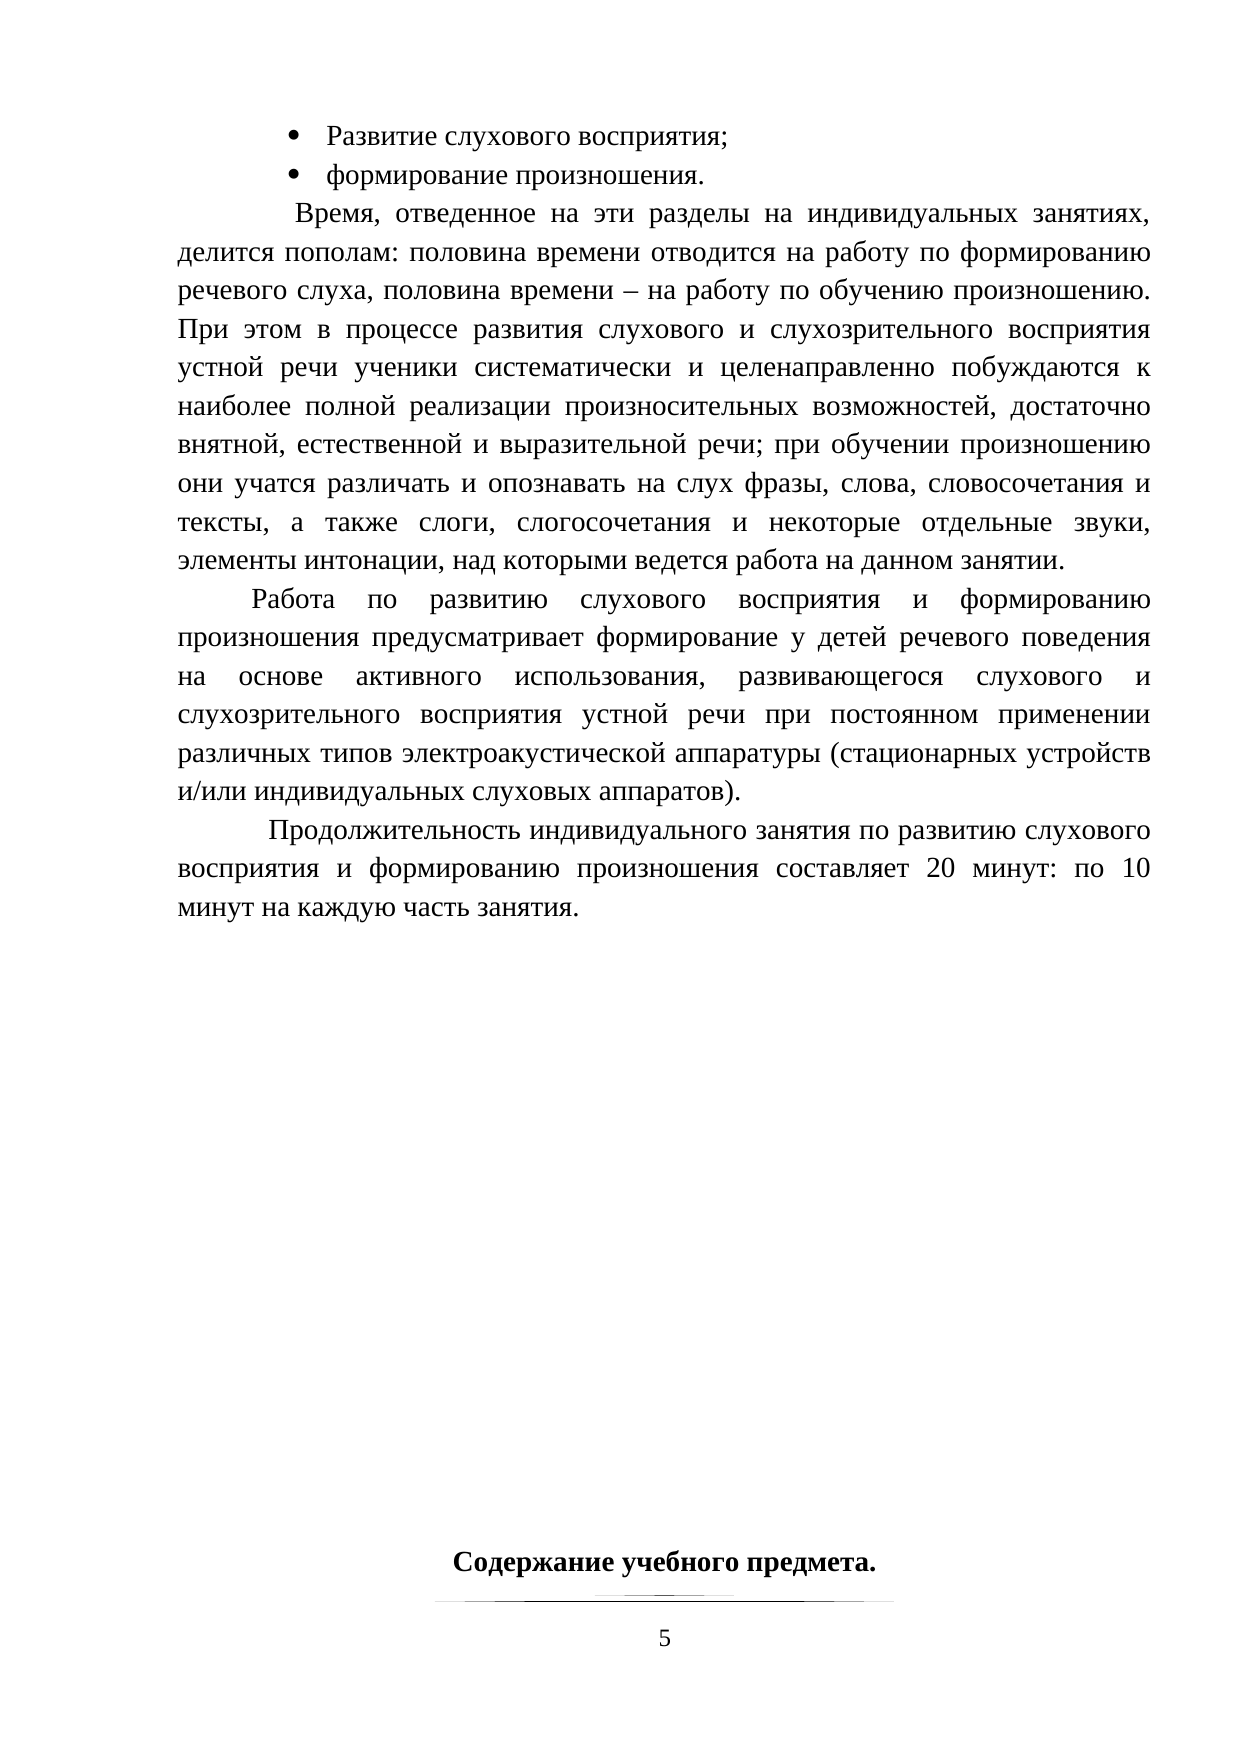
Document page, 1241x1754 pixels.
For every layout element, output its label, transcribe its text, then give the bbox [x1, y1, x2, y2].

list Развитие слухового восприятия; [288, 118, 1152, 152]
text Работа по развитию слухового восприятия и формированию произношения предусматривает формирование у детей речевого поведения на основе активного использования, развивающегося слухового и слухозрительного восприятия устной речи при постоянном применении различных типов электроакустической аппаратуры (стационарных устройств и/или индивидуальных слуховых аппаратов). [177, 581, 1152, 807]
text Продолжительность индивидуального занятия по развитию слухового восприятия и формированию произношения составляет 20 минут: по 10 минут на каждую часть занятия. [177, 812, 1152, 923]
text Время, отведенное на эти разделы на индивидуальных занятиях, делится пополам: половина времени отводится на работу по формированию речевого слуха, половина времени – на работу по обучению произношению. При этом в процессе развития слухового и слухозрительного восприятия устной речи ученики систематически и целенаправленно побуждаются к наиболее полной реализации произносительных возможностей, достаточно внятной, естественной и выразительной речи; при обучении произношению они учатся различать и опознавать на слух фразы, слова, словосочетания и тексты, а также слоги, слогосочетания и некоторые отдельные звуки, элементы интонации, над которыми ведется работа на данном занятии. [177, 195, 1152, 576]
list формирование произношения. [288, 157, 1152, 190]
text Содержание учебного предмета. [177, 1544, 1152, 1578]
